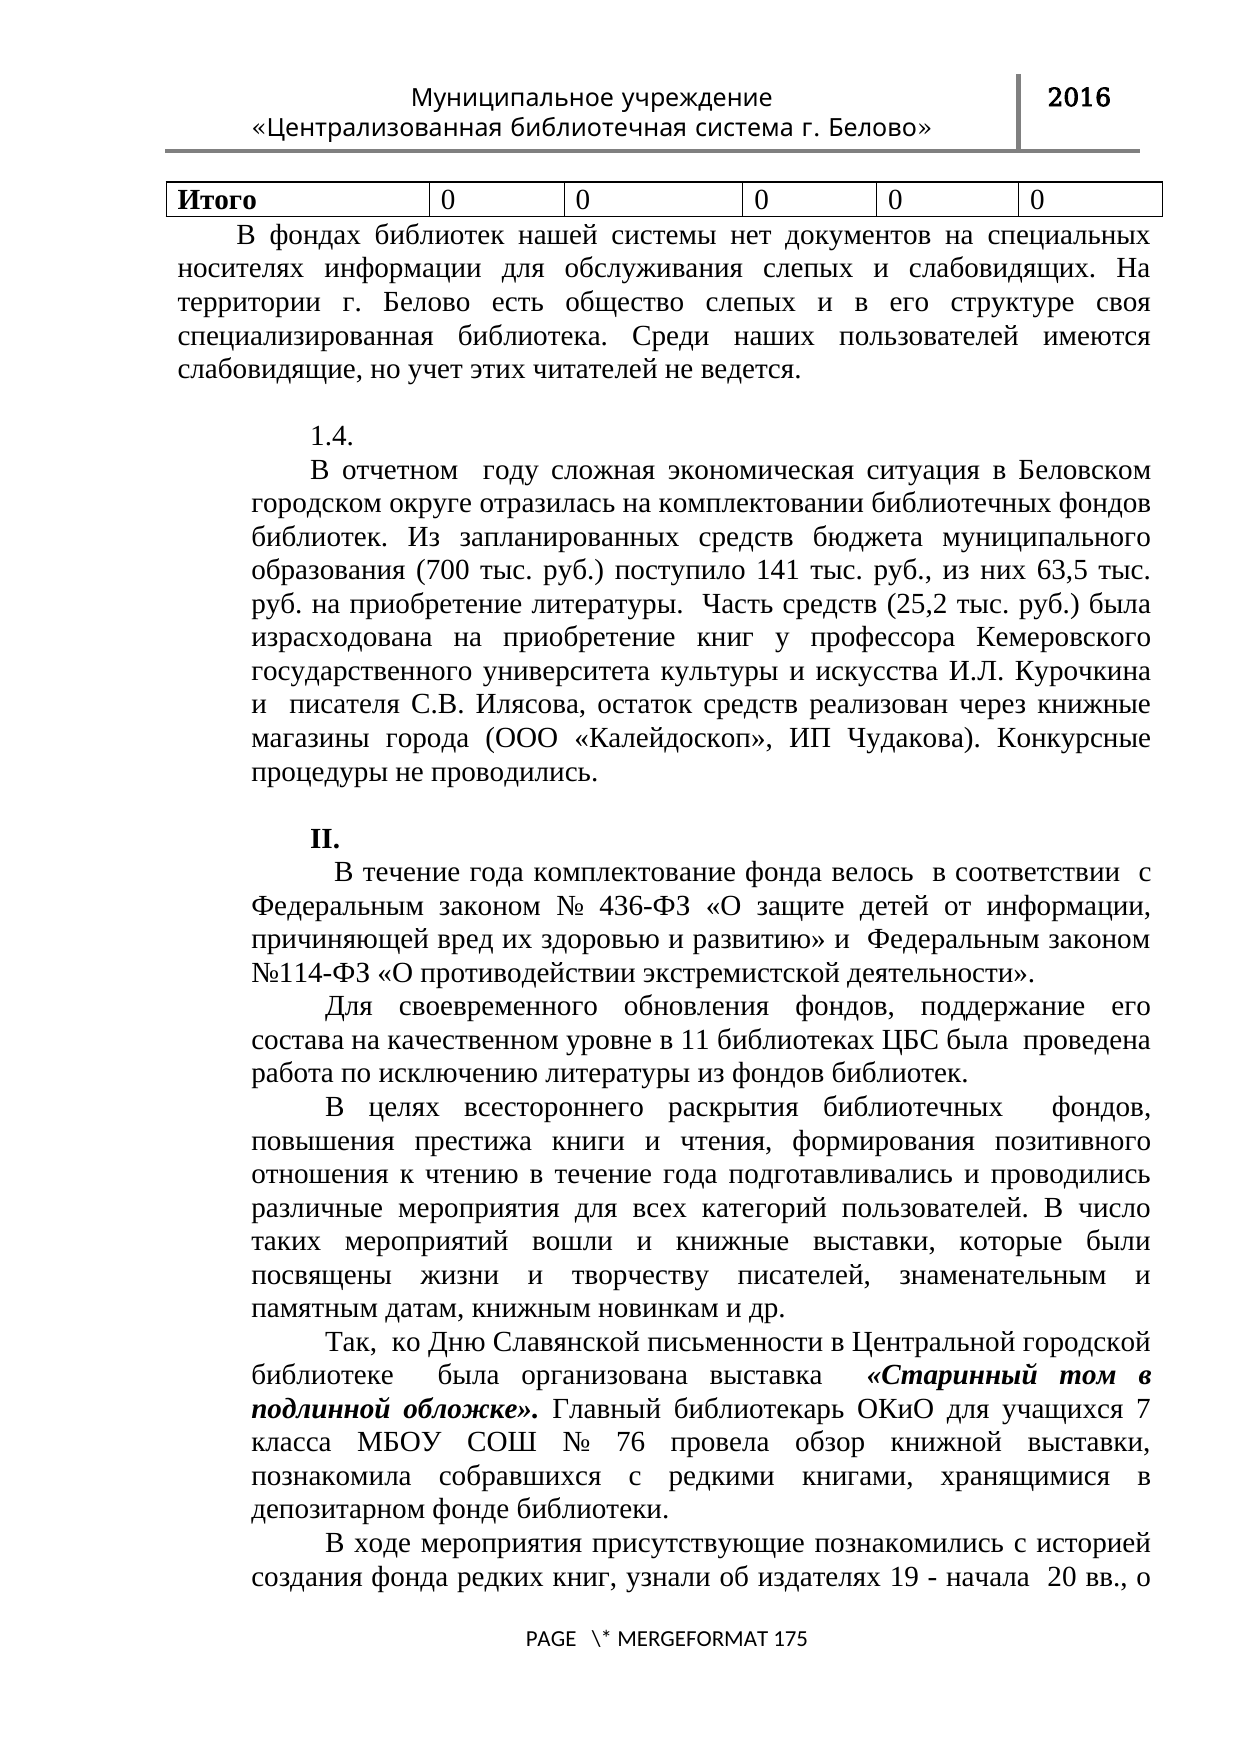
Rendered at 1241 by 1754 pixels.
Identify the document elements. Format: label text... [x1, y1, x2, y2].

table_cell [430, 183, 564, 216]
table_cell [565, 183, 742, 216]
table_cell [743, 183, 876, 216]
text В течение года комплектование фонда велось в соответствии с Федеральным законом № 436-ФЗ «О защите детей от информации, причиняющей вред их здоровью и развитию» и Федеральным законом №114-ФЗ «О противодействии экстремистской деятельности». [251, 854, 1152, 988]
text Для своевременного обновления фондов, поддержание его состава на качественном уровне в 11 библиотеках ЦБС была проведена работа по исключению литературы из фондов библиотек. [251, 988, 1152, 1089]
text Так, ко Дню Славянской письменности в Центральной городской библиотеке была организована выставка «Старинный том в подлинной обложке». Главный библиотекарь ОКиО для учащихся 7 класса МБОУ СОШ № 76 провела обзор книжной выставки, познакомила собравшихся с редкими книгами, хранящимися в депозитарном фонде библиотеки. [251, 1324, 1152, 1525]
text 1.4. [251, 418, 1152, 452]
list В фондах библиотек нашей системы нет документов на специальных носителях информации для обслуживания слепых и слабовидящих. На территории г. Белово есть общество слепых и в его структуре своя специализированная библиотека. Среди наших пользователей имеются слабовидящие, но учет этих читателей не ведется. [177, 217, 1152, 385]
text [251, 1525, 1152, 1592]
text В целях всестороннего раскрытия библиотечных фондов, повышения престижа книги и чтения, формирования позитивного отношения к чтению в течение года подготавливались и проводились различные мероприятия для всех категорий пользователей. В число таких мероприятий вошли и книжные выставки, которые были посвящены жизни и творчеству писателей, знаменательным и памятным датам, книжным новинкам и др. [251, 1089, 1152, 1324]
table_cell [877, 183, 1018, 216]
text II. [251, 821, 1152, 854]
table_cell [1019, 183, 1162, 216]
text В отчетном году сложная экономическая ситуация в Беловском городском округе отразилась на комплектовании библиотечных фондов библиотек. Из запланированных средств бюджета муниципального образования (700 тыс. руб.) поступило 141 тыс. руб., из них 63,5 тыс. руб. на приобретение литературы. Часть средств (25,2 тыс. руб.) была израсходована на приобретение книг у профессора Кемеровского государственного университета культуры и искусства И.Л. Курочкина и писателя С.В. Илясова, остаток средств реализован через книжные магазины города (ООО «Калейдоскоп», ИП Чудакова). Конкурсные процедуры не проводились. [251, 452, 1152, 787]
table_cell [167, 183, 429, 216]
